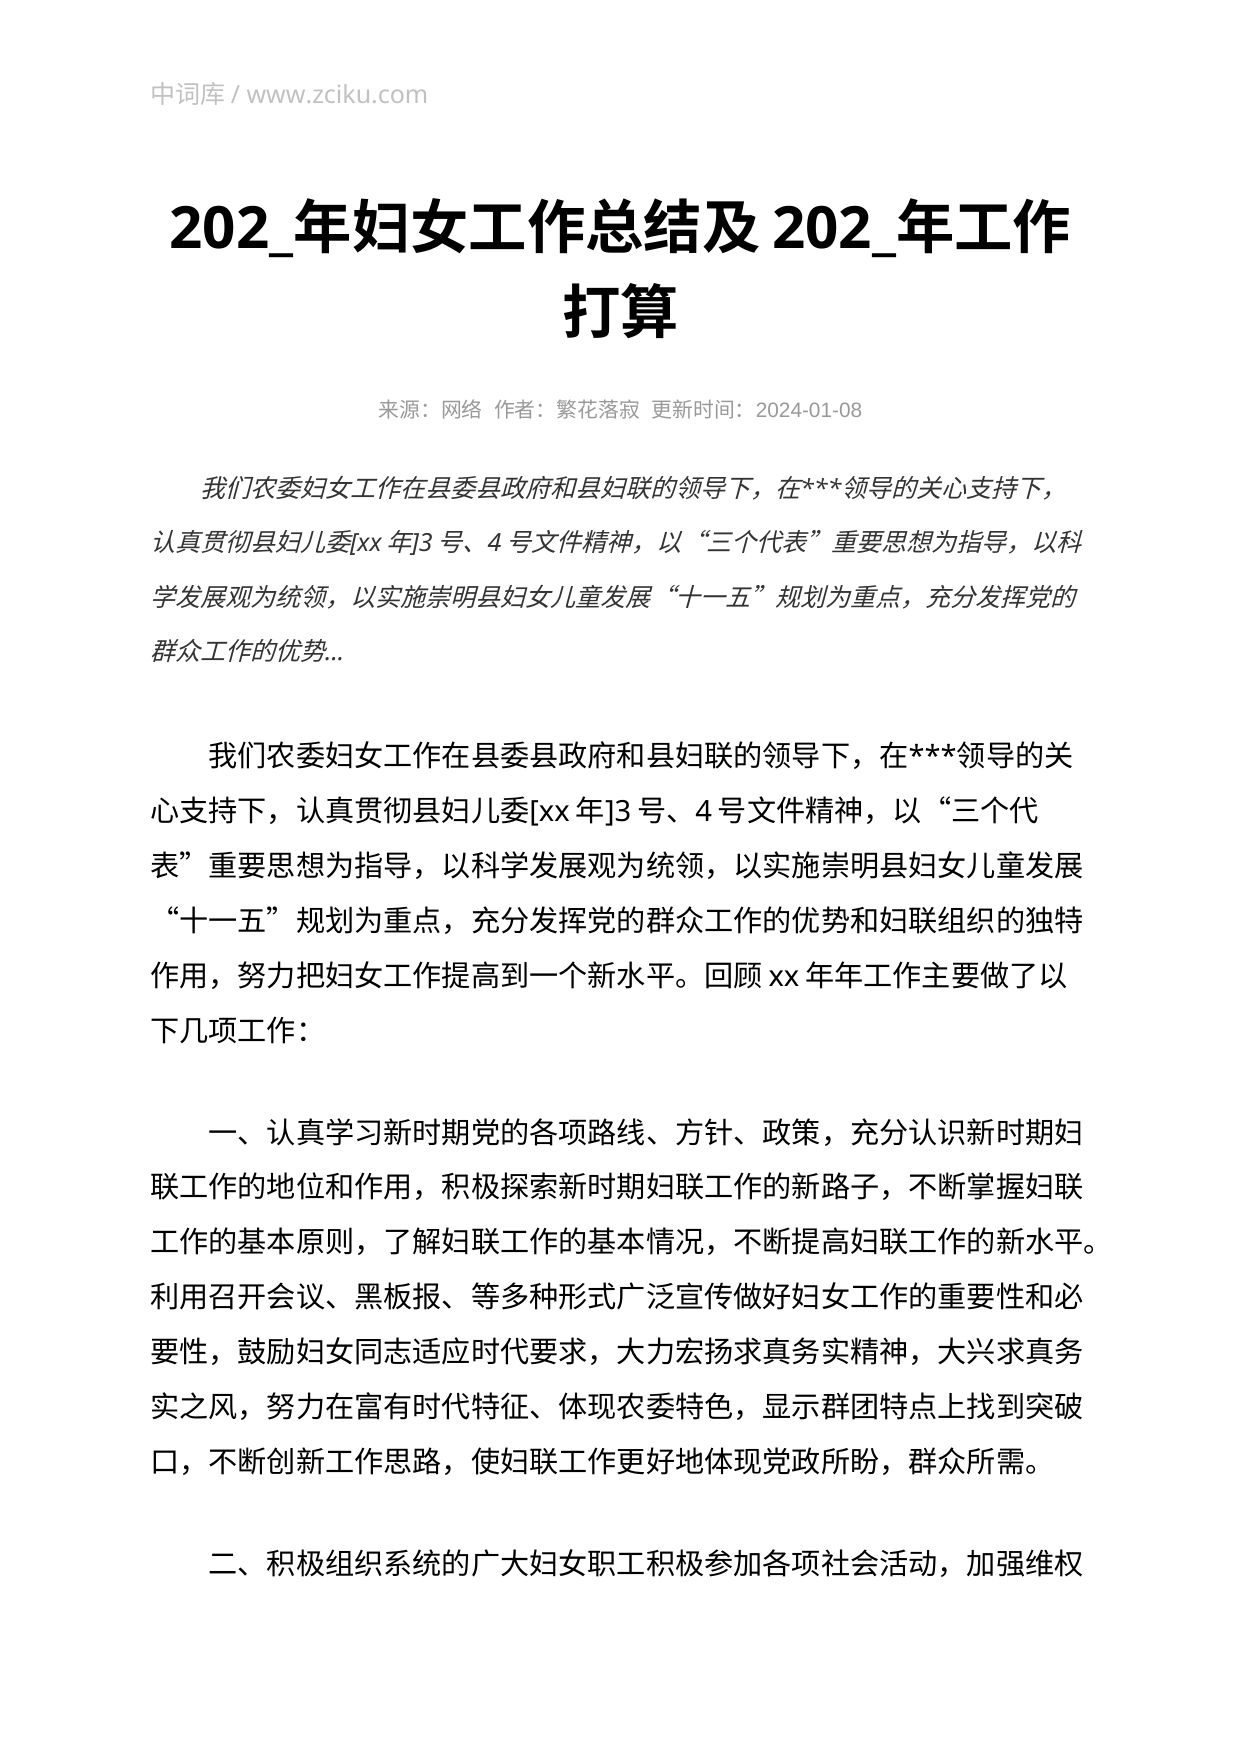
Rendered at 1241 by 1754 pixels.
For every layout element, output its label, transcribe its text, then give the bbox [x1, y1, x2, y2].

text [150, 1540, 1090, 1583]
text 我们农委妇女工作在县委县政府和县妇联的领导下，在***领导的关心支持下，认真贯彻县妇儿委[xx年]3号、4号文件精神，以“三个代表”重要思想为指导，以科学发展观为统领，以实施崇明县妇女儿童发展“十一五”规划为重点，充分发挥党的群众工作的优势... [150, 468, 1090, 668]
text 一、认真学习新时期党的各项路线、方针、政策，充分认识新时期妇联工作的地位和作用，积极探索新时期妇联工作的新路子，不断掌握妇联工作的基本原则，了解妇联工作的基本情况，不断提高妇联工作的新水平。利用召开会议、黑板报、等多种形式广泛宣传做好妇女工作的重要性和必要性，鼓励妇女同志适应时代要求，大力宏扬求真务实精神，大兴求真务实之风，努力在富有时代特征、体现农委特色，显示群团特点上找到突破口，不断创新工作思路，使妇联工作更好地体现党政所盼，群众所需。 [150, 1109, 1090, 1481]
text 来源：网络 作者：繁花落寂 更新时间：2024-01-08 [150, 397, 1090, 421]
text 我们农委妇女工作在县委县政府和县妇联的领导下，在***领导的关心支持下，认真贯彻县妇儿委[xx年]3号、4号文件精神，以“三个代表”重要思想为指导，以科学发展观为统领，以实施崇明县妇女儿童发展“十一五”规划为重点，充分发挥党的群众工作的优势和妇联组织的独特作用，努力把妇女工作提高到一个新水平。回顾xx年年工作主要做了以下几项工作： [150, 733, 1090, 1050]
subtitle 202_年妇女工作总结及202_年工作打算 [150, 181, 1090, 351]
